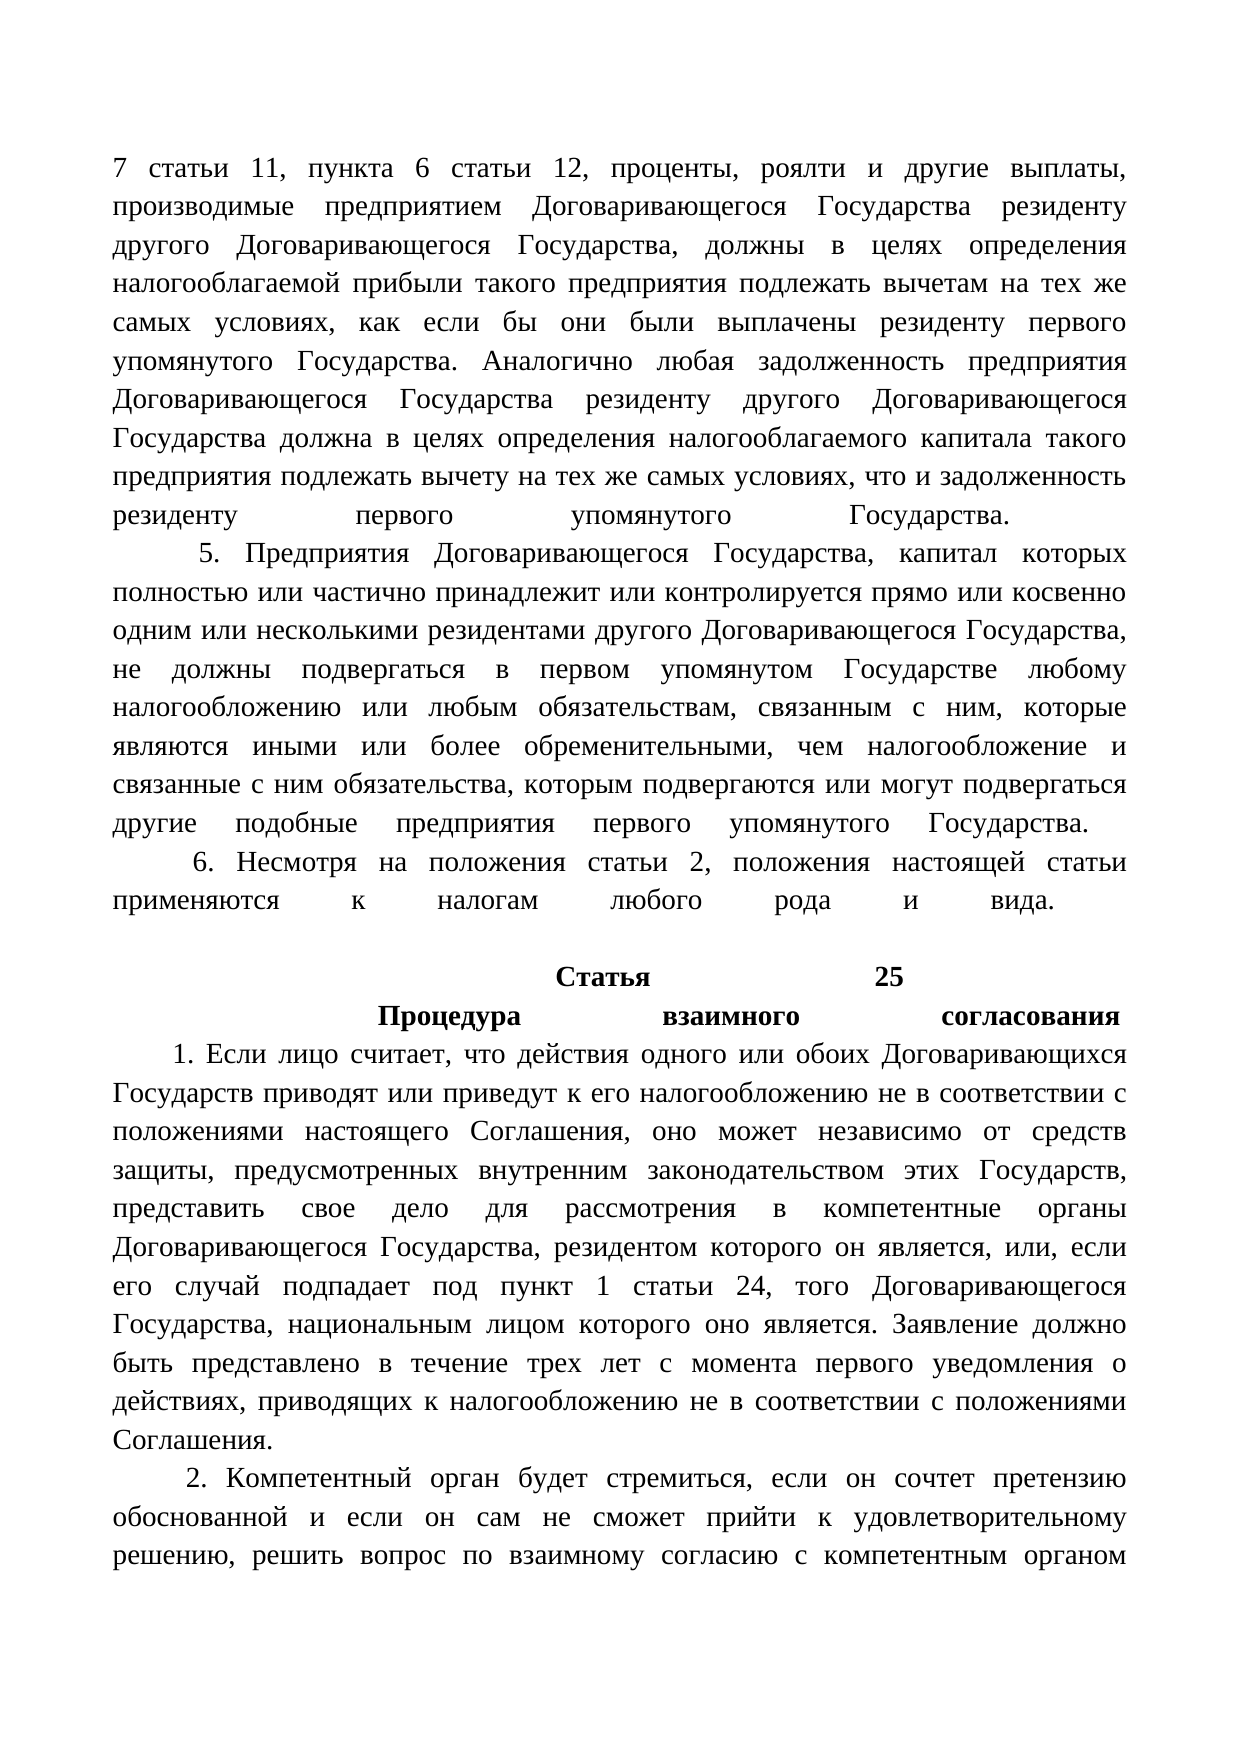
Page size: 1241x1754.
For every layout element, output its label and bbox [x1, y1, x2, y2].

text [112, 150, 1128, 1571]
